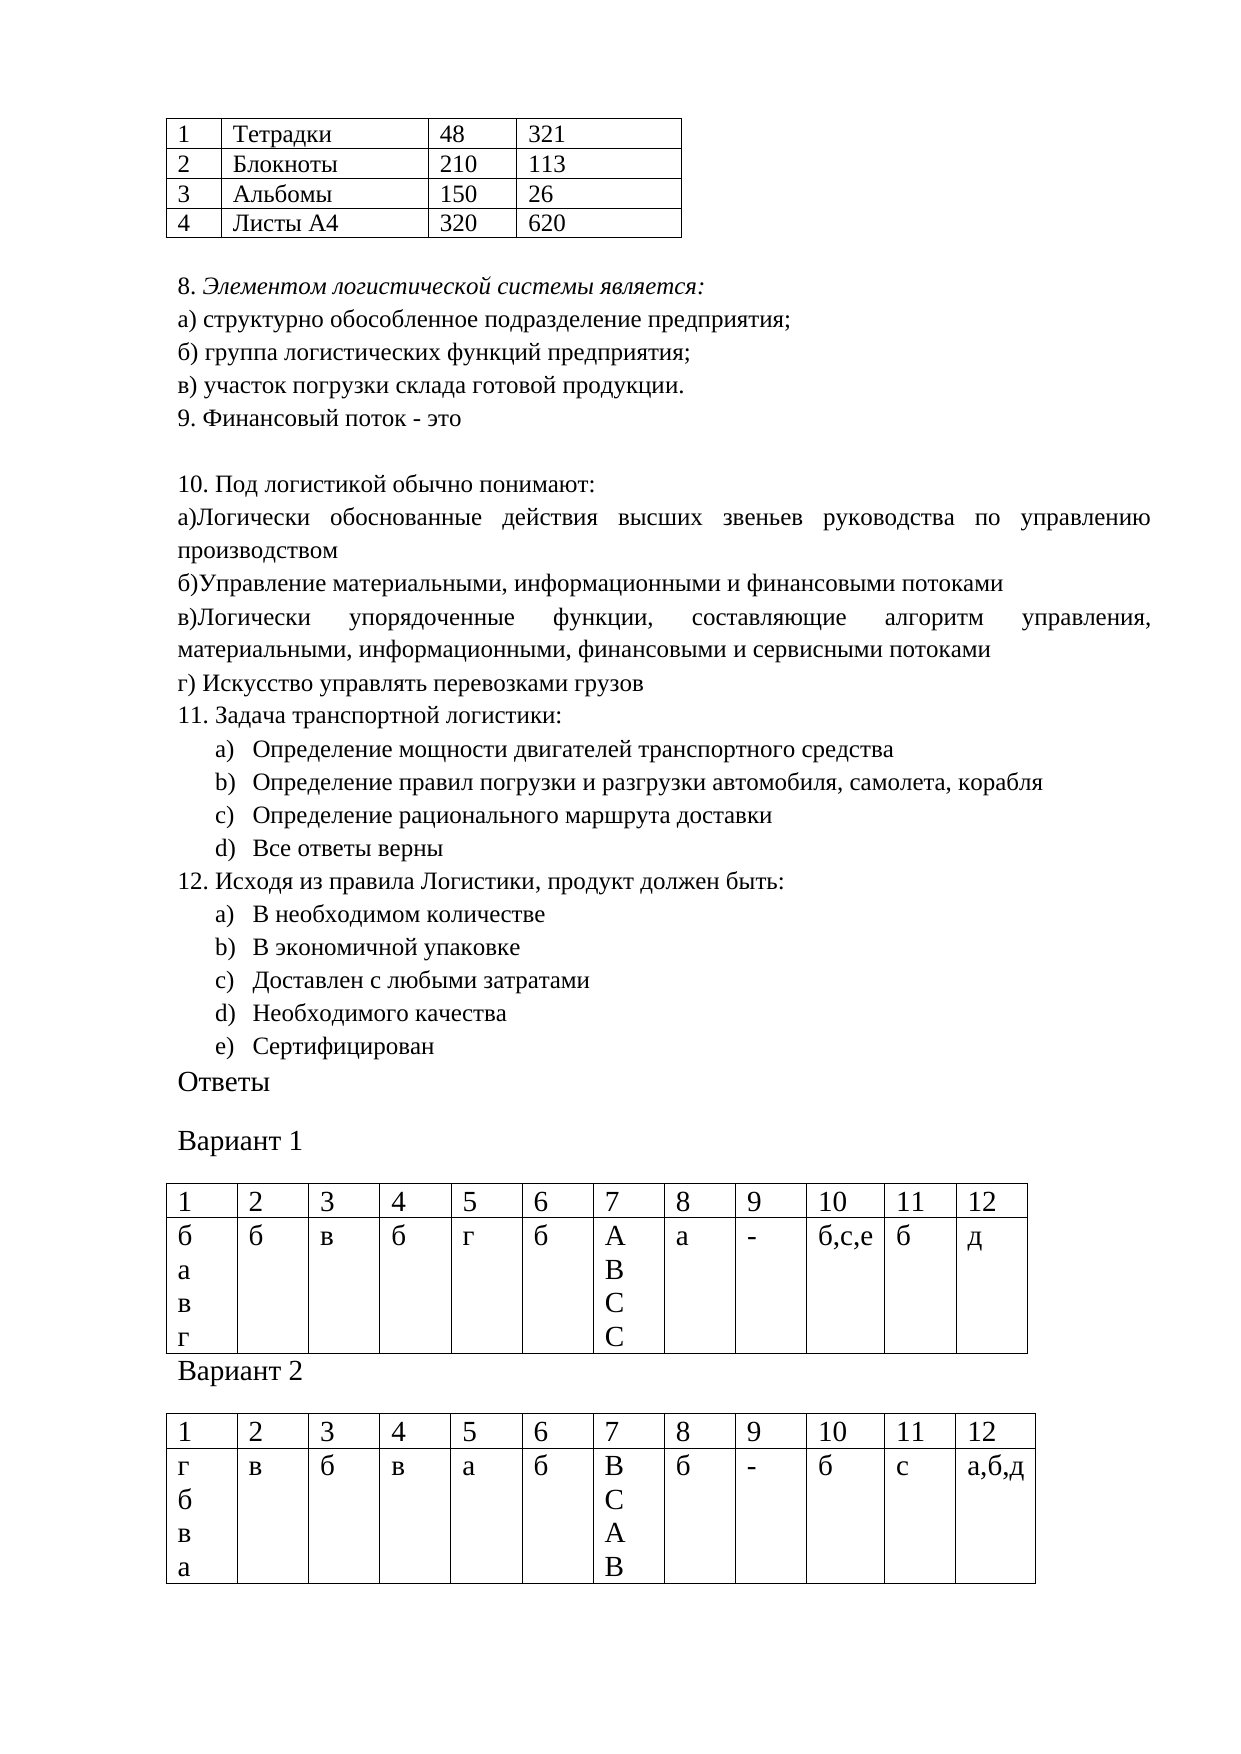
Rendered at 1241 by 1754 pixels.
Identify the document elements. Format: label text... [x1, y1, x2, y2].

list Определение рационального маршрута доставки [215, 800, 1152, 828]
table_cell б [309, 1449, 379, 1583]
table_cell Блокноты [222, 149, 428, 178]
table_cell 321 [517, 119, 681, 148]
text 10. Под логистикой обычно понимают: [177, 469, 1152, 498]
table_cell 150 [429, 179, 516, 207]
list В экономичной упаковке [215, 932, 1152, 961]
list Сертифицирован [215, 1031, 1152, 1059]
table_header 12 [957, 1184, 1027, 1217]
table_cell г [452, 1218, 522, 1352]
table_cell а [451, 1449, 522, 1583]
table_cell б [807, 1449, 884, 1583]
table_cell а,б,д [956, 1449, 1035, 1583]
table_cell Тетрадки [222, 119, 428, 148]
table_header 8 [665, 1184, 735, 1217]
table_header 7 [594, 1184, 664, 1217]
table_header 7 [594, 1414, 664, 1447]
table_cell а [665, 1218, 735, 1352]
table_header 3 [309, 1414, 379, 1447]
table_cell Листы А4 [222, 209, 428, 237]
table_cell 620 [517, 209, 681, 237]
table_cell г б в а [167, 1449, 237, 1583]
text г) Искусство управлять перевозками грузов [177, 668, 1152, 696]
table_header 2 [238, 1184, 308, 1217]
table_header 1 [167, 1184, 237, 1217]
table_header 1 [167, 1414, 237, 1447]
table_header 9 [736, 1184, 806, 1217]
table_cell б,с,е [807, 1218, 884, 1352]
table_cell б [523, 1218, 593, 1352]
text 9. Финансовый поток - это [177, 403, 1152, 432]
table_header 3 [309, 1184, 379, 1217]
table_cell - [736, 1449, 806, 1583]
table_cell 48 [429, 119, 516, 148]
table_header 10 [807, 1414, 884, 1447]
table_cell 2 [167, 149, 221, 178]
table_cell б [885, 1218, 956, 1352]
table_cell б [238, 1218, 308, 1352]
table_cell 210 [429, 149, 516, 178]
table_header 11 [885, 1414, 955, 1447]
table_cell б [523, 1449, 593, 1583]
text в)Логически упорядоченные функции, составляющие алгоритм управления, материальными, информационными, финансовыми и сервисными потоками [177, 602, 1152, 663]
table_header 8 [665, 1414, 735, 1447]
table_cell б а в г [167, 1218, 237, 1352]
text Ответы [177, 1064, 1152, 1097]
table_header 12 [956, 1414, 1035, 1447]
list В необходимом количестве [215, 899, 1152, 927]
table_cell 113 [517, 149, 681, 178]
text 12. Исходя из правила Логистики, продукт должен быть: [177, 866, 1152, 894]
list Все ответы верны [215, 833, 1152, 861]
table_cell В С А В [594, 1449, 664, 1583]
table_cell 1 [167, 119, 221, 148]
table_cell б [665, 1449, 735, 1583]
table_cell 26 [517, 179, 681, 207]
table_cell в [309, 1218, 379, 1352]
table_header 4 [380, 1414, 450, 1447]
table_header 4 [380, 1184, 451, 1217]
table_header 6 [523, 1184, 593, 1217]
table_cell д [957, 1218, 1027, 1352]
text 8. Элементом логистической системы является: [177, 271, 1152, 300]
table_cell с [885, 1449, 955, 1583]
table_cell Альбомы [222, 179, 428, 207]
text Вариант 2 [177, 1353, 1152, 1387]
list Необходимого качества [215, 998, 1152, 1027]
table_cell А В С С [594, 1218, 664, 1352]
table_cell 320 [429, 209, 516, 237]
text Вариант 1 [177, 1123, 1152, 1157]
table_cell - [736, 1218, 806, 1352]
list Определение правил погрузки и разгрузки автомобиля, самолета, корабля [215, 767, 1152, 795]
table_cell в [238, 1449, 308, 1583]
table_cell 3 [167, 179, 221, 207]
list Доставлен с любыми затратами [215, 965, 1152, 993]
table_cell в [380, 1449, 450, 1583]
table_header 10 [807, 1184, 884, 1217]
table_header 6 [523, 1414, 593, 1447]
table_cell 4 [167, 209, 221, 237]
text в) участок погрузки склада готовой продукции. [177, 370, 1152, 399]
table_header 5 [452, 1184, 522, 1217]
table_cell б [380, 1218, 451, 1352]
text б)Управление материальными, информационными и финансовыми потоками [177, 568, 1152, 597]
list Определение мощности двигателей транспортного средства [215, 734, 1152, 762]
table_header 11 [885, 1184, 956, 1217]
table_header 9 [736, 1414, 806, 1447]
table_header 2 [238, 1414, 308, 1447]
text б) группа логистических функций предприятия; [177, 337, 1152, 366]
text а)Логически обоснованные действия высших звеньев руководства по управлению производством [177, 502, 1152, 564]
text 11. Задача транспортной логистики: [177, 701, 1152, 729]
text а) структурно обособленное подразделение предприятия; [177, 304, 1152, 333]
table_header 5 [451, 1414, 522, 1447]
